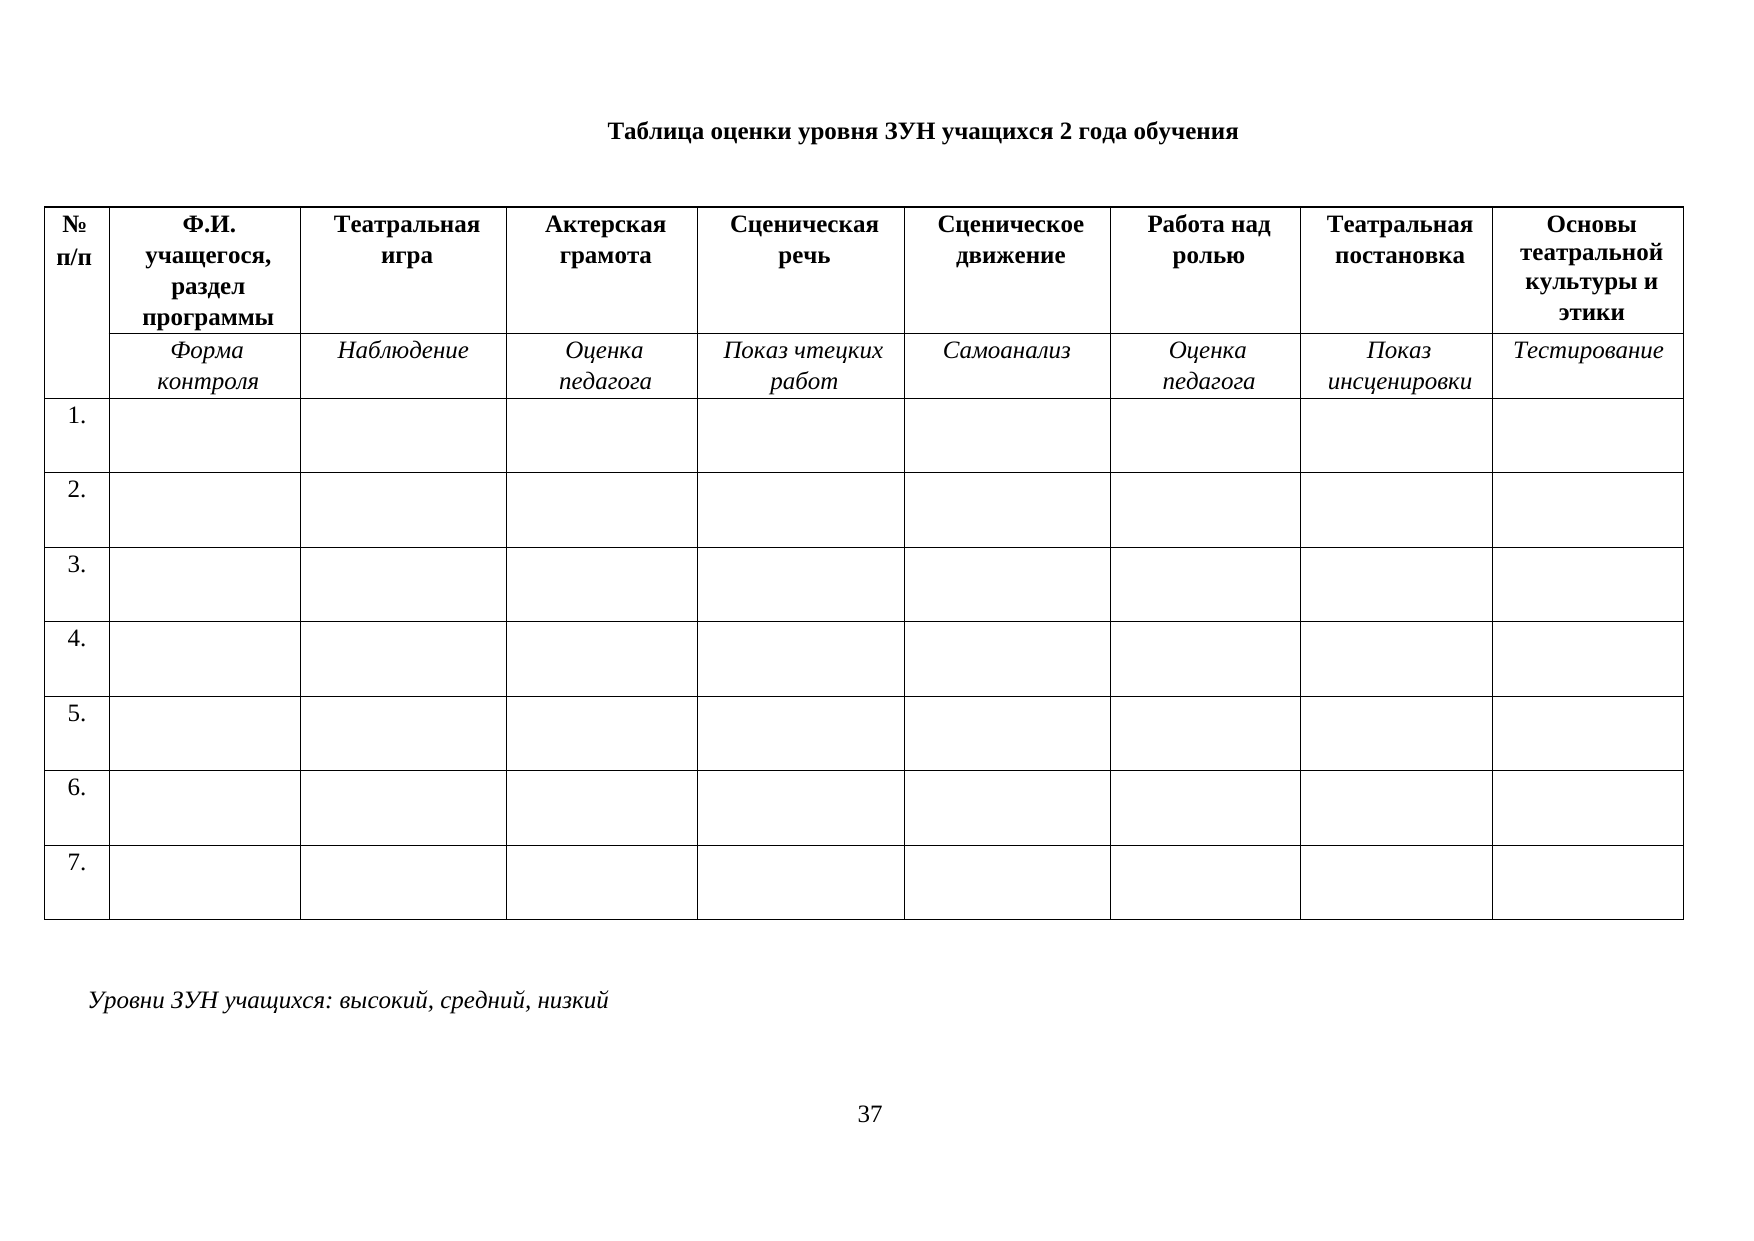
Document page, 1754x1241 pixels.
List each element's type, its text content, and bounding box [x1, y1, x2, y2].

table_cell [1111, 399, 1300, 472]
table_cell [110, 622, 300, 696]
table_header Основы театральной культуры и этики [1493, 208, 1683, 333]
table_cell Наблюдение [301, 334, 506, 398]
table_cell [301, 771, 506, 844]
text Уровни ЗУН учащихся: высокий, средний, низкий [87, 985, 1650, 1014]
table_cell [698, 697, 904, 770]
table_cell Показ чтецких работ [698, 334, 904, 398]
table_cell 2. [45, 473, 109, 547]
table_cell Самоанализ [905, 334, 1110, 398]
table_cell [507, 846, 697, 919]
table_cell [507, 548, 697, 621]
table_cell [110, 399, 300, 472]
table_cell [905, 771, 1110, 844]
table_cell [110, 473, 300, 547]
table_cell [905, 473, 1110, 547]
table_cell Тестирование [1493, 334, 1683, 398]
table_cell [698, 622, 904, 696]
table_cell [905, 399, 1110, 472]
table_cell [1493, 697, 1683, 770]
table_header Сценическое движение [905, 208, 1110, 333]
table_cell [905, 622, 1110, 696]
table_cell [698, 846, 904, 919]
table_cell Оценка педагога [1111, 334, 1300, 398]
table_cell 6. [45, 771, 109, 844]
table_header Сценическая речь [698, 208, 904, 333]
table_cell 7. [45, 846, 109, 919]
table_cell [1111, 548, 1300, 621]
table_cell 5. [45, 697, 109, 770]
table_header Работа над ролью [1111, 208, 1300, 333]
table_cell [507, 399, 697, 472]
table_cell [1493, 399, 1683, 472]
table_cell [301, 697, 506, 770]
table_cell [507, 771, 697, 844]
table_cell [1493, 622, 1683, 696]
table_cell [1301, 697, 1492, 770]
table_cell [110, 846, 300, 919]
table_cell [698, 473, 904, 547]
table_cell [1493, 473, 1683, 547]
table_cell [1301, 548, 1492, 621]
table_cell [301, 622, 506, 696]
table_cell Показ инсценировки [1301, 334, 1492, 398]
table_header № п/п [45, 208, 109, 398]
table_cell [1111, 697, 1300, 770]
table_cell [301, 399, 506, 472]
table_cell [698, 399, 904, 472]
table_cell [1301, 473, 1492, 547]
table_cell [1111, 473, 1300, 547]
table_cell [1301, 771, 1492, 844]
table_header Театральная постановка [1301, 208, 1492, 333]
table_cell [1111, 622, 1300, 696]
table_cell 4. [45, 622, 109, 696]
table_header Актерская грамота [507, 208, 697, 333]
table_cell 1. [45, 399, 109, 472]
table_cell [110, 548, 300, 621]
table_cell [507, 473, 697, 547]
table_cell [1493, 846, 1683, 919]
table_cell [110, 697, 300, 770]
table_cell Оценка педагога [507, 334, 697, 398]
table_cell [905, 548, 1110, 621]
table_cell [905, 846, 1110, 919]
table_cell [301, 473, 506, 547]
text Таблица оценки уровня ЗУН учащихся 2 года обучения [88, 116, 1239, 145]
table_header Ф.И. учащегося, раздел программы [110, 208, 300, 333]
table_cell [507, 697, 697, 770]
table_cell [507, 622, 697, 696]
table_cell [1301, 399, 1492, 472]
table_cell [110, 771, 300, 844]
table_cell [1111, 771, 1300, 844]
table_cell [698, 771, 904, 844]
table_cell 3. [45, 548, 109, 621]
table_cell Форма контроля [110, 334, 300, 398]
table_cell [1301, 846, 1492, 919]
table_cell [1301, 622, 1492, 696]
table_cell [905, 697, 1110, 770]
table_cell [1493, 548, 1683, 621]
table_cell [1493, 771, 1683, 844]
table_cell [301, 548, 506, 621]
table_cell [1111, 846, 1300, 919]
table_cell [698, 548, 904, 621]
table_cell [301, 846, 506, 919]
table_header Театральная игра [301, 208, 506, 333]
